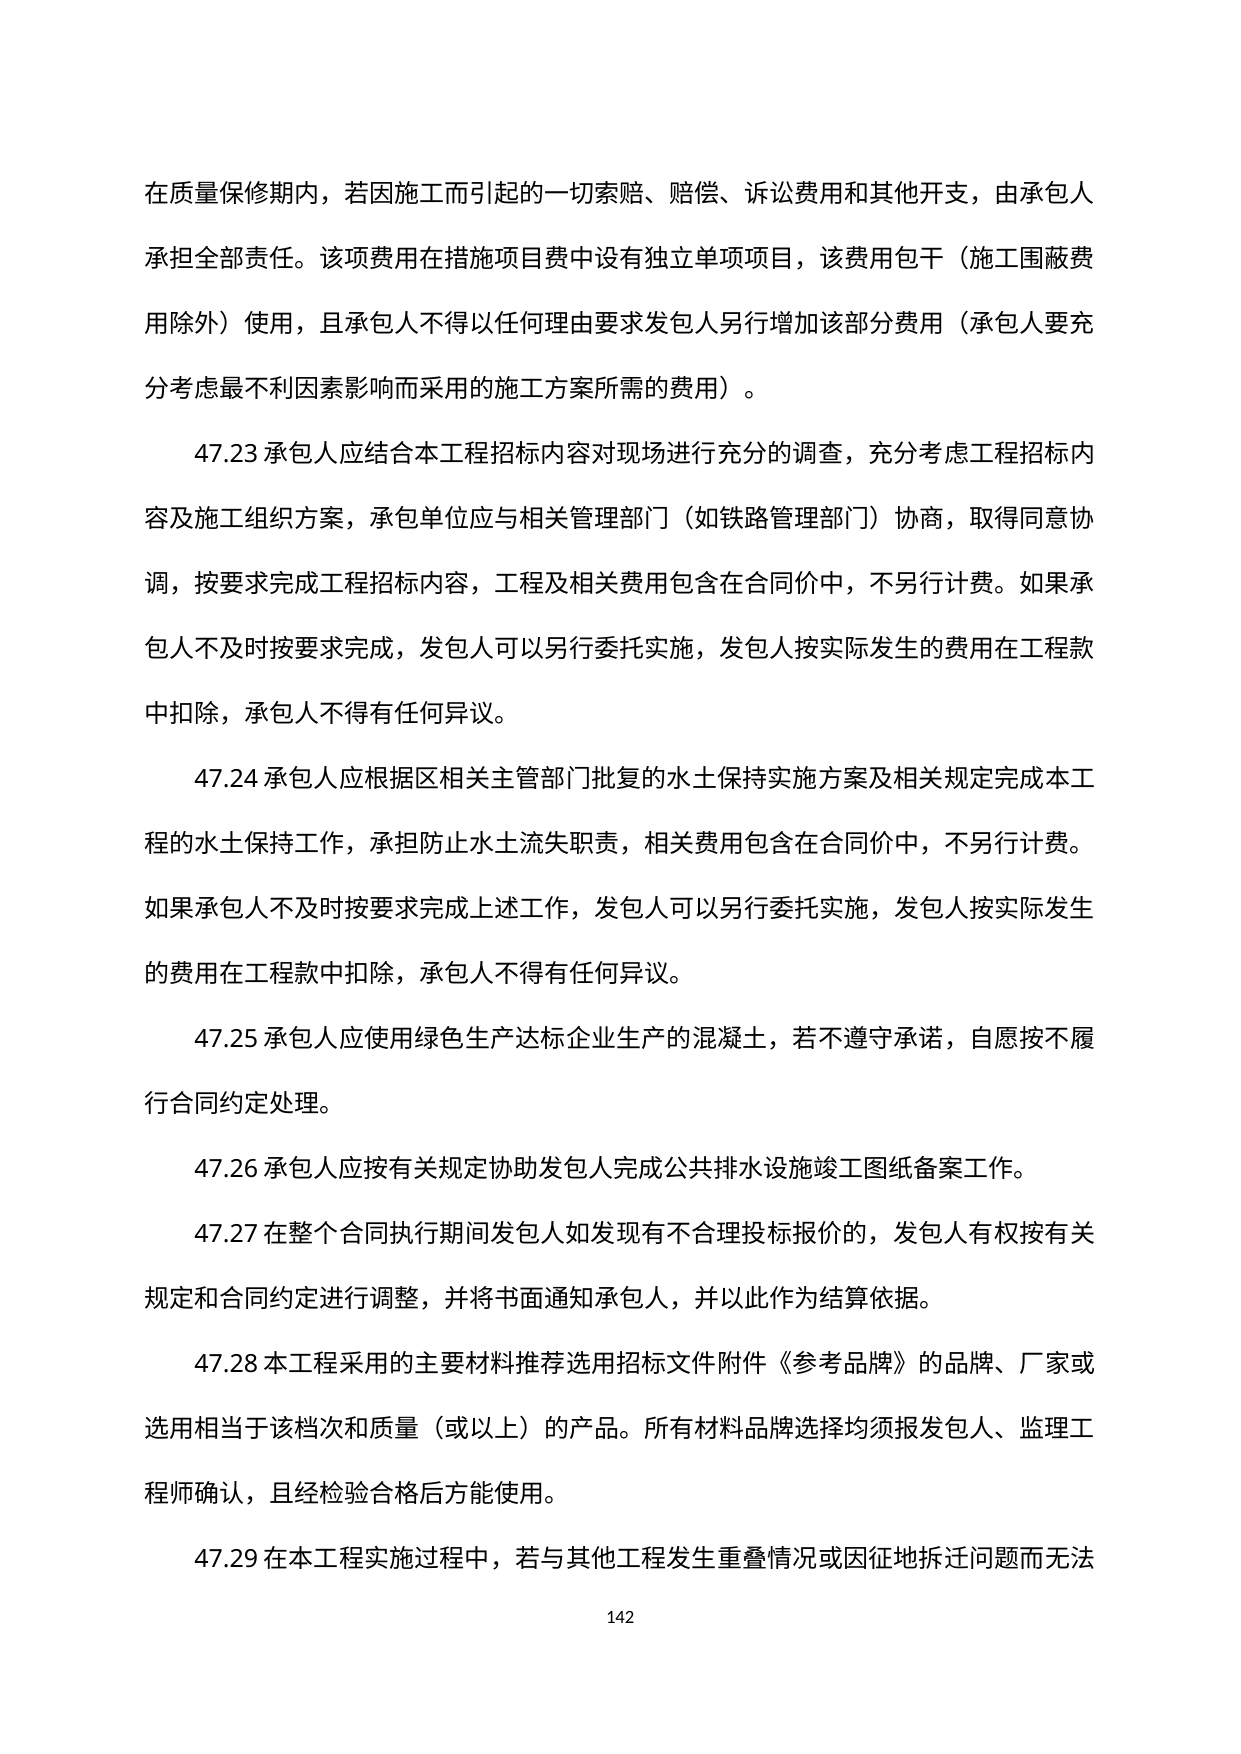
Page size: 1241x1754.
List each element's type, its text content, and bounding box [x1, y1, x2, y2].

text 47.27在整个合同执行期间发包人如发现有不合理投标报价的，发包人有权按有关规定和合同约定进行调整，并将书面通知承包人，并以此作为结算依据。 [144, 1199, 1096, 1329]
text 47.25承包人应使用绿色生产达标企业生产的混凝土，若不遵守承诺，自愿按不履行合同约定处理。 [144, 1004, 1096, 1134]
text 47.26承包人应按有关规定协助发包人完成公共排水设施竣工图纸备案工作。 [144, 1134, 1096, 1199]
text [144, 159, 1096, 419]
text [144, 1524, 1096, 1589]
text 47.23承包人应结合本工程招标内容对现场进行充分的调查，充分考虑工程招标内容及施工组织方案，承包单位应与相关管理部门（如铁路管理部门）协商，取得同意协调，按要求完成工程招标内容，工程及相关费用包含在合同价中，不另行计费。如果承包人不及时按要求完成，发包人可以另行委托实施，发包人按实际发生的费用在工程款中扣除，承包人不得有任何异议。 [144, 419, 1096, 744]
text 47.28本工程采用的主要材料推荐选用招标文件附件《参考品牌》的品牌、厂家或选用相当于该档次和质量（或以上）的产品。所有材料品牌选择均须报发包人、监理工程师确认，且经检验合格后方能使用。 [144, 1329, 1096, 1524]
text 47.24承包人应根据区相关主管部门批复的水土保持实施方案及相关规定完成本工程的水土保持工作，承担防止水土流失职责，相关费用包含在合同价中，不另行计费。如果承包人不及时按要求完成上述工作，发包人可以另行委托实施，发包人按实际发生的费用在工程款中扣除，承包人不得有任何异议。 [144, 744, 1096, 1004]
